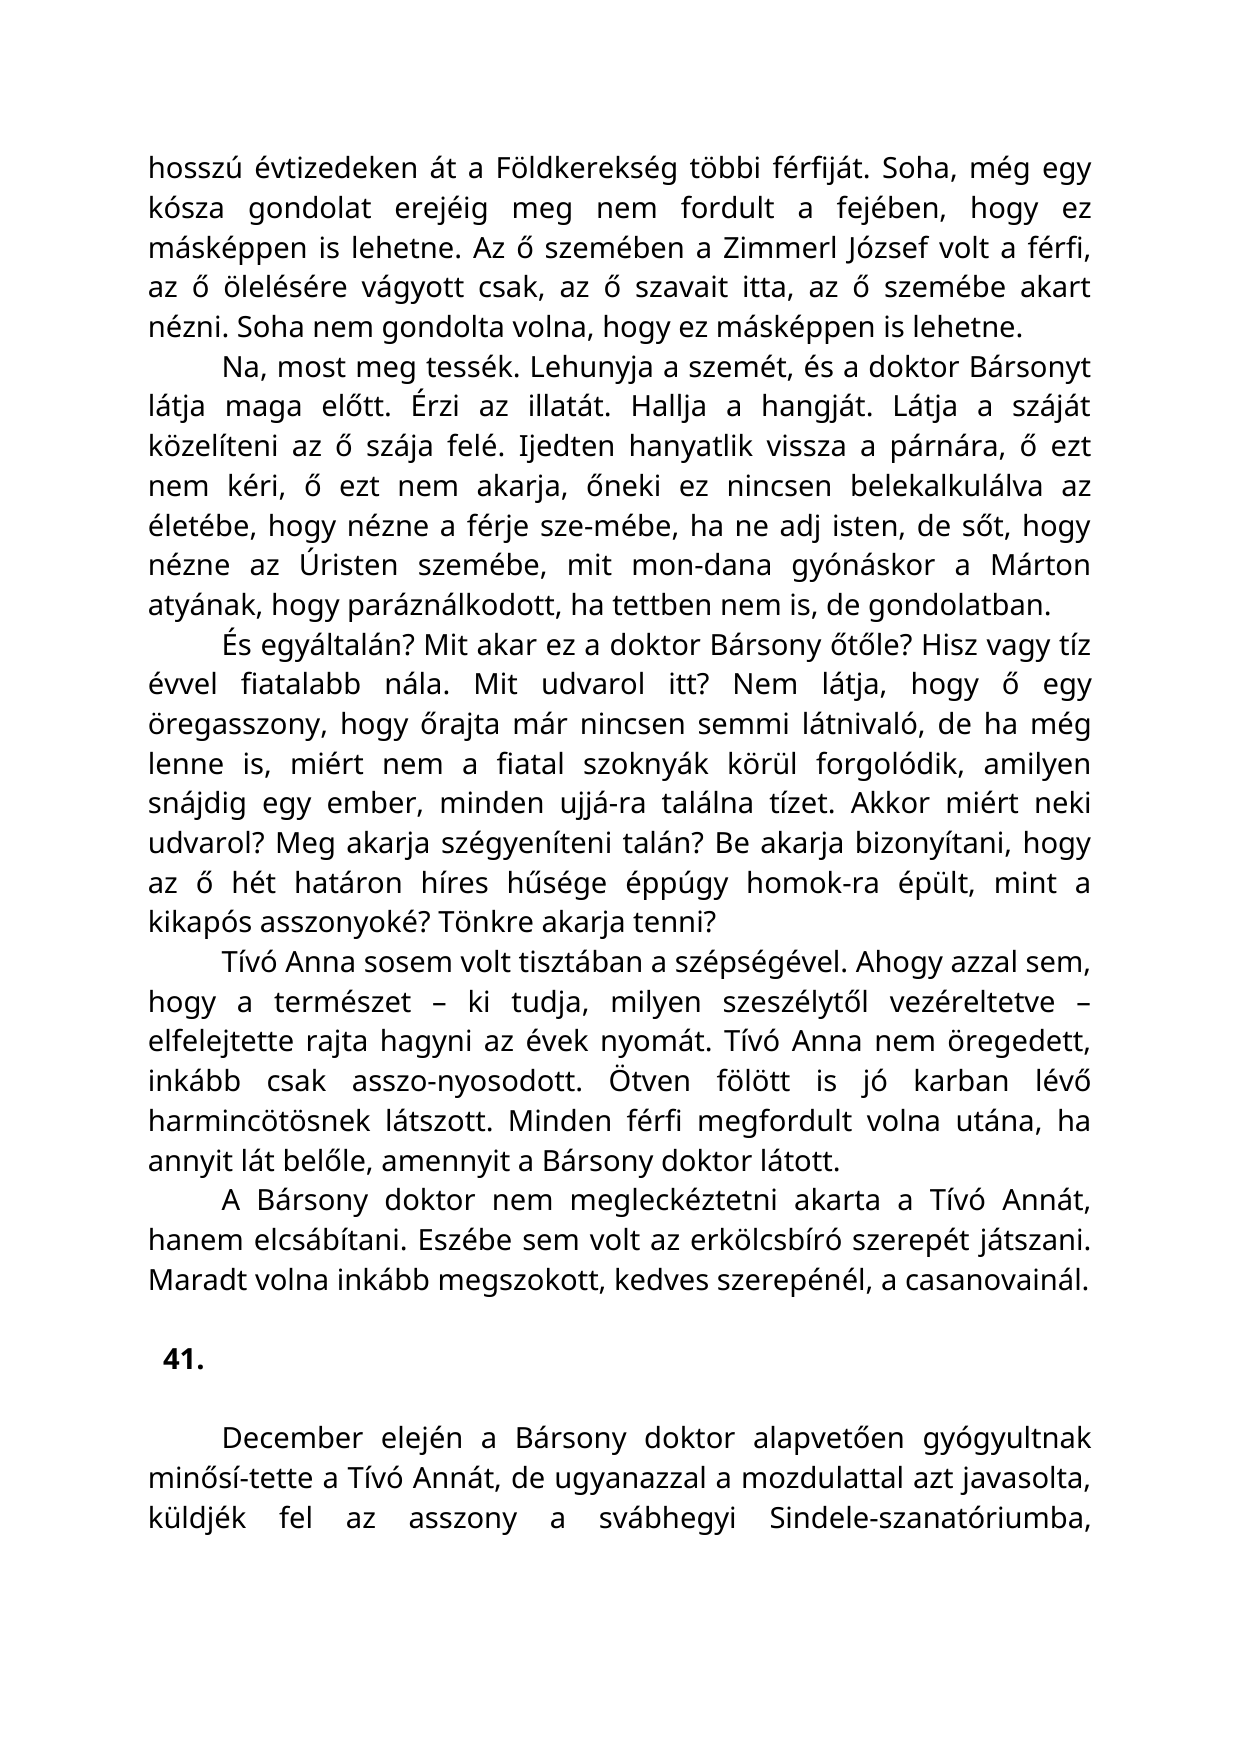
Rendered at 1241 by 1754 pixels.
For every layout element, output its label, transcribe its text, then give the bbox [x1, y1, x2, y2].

text 41. [148, 1338, 1093, 1378]
text A Bársony doktor nem megleckéztetni akarta a Tívó Annát, hanem elcsábítani. Eszébe sem volt az erkölcsbíró szerepét játszani. Maradt volna inkább megszokott, kedves szerepénél, a casanovainál. [148, 1179, 1093, 1298]
text Na, most meg tessék. Lehunyja a szemét, és a doktor Bársonyt látja maga előtt. Érzi az illatát. Hallja a hangját. Látja a száját közelíteni az ő szája felé. Ijedten hanyatlik vissza a párnára, ő ezt nem kéri, ő ezt nem akarja, őneki ez nincsen belekalkulálva az életébe, hogy nézne a férje sze-mébe, ha ne adj isten, de sőt, hogy nézne az Úristen szemébe, mit mon-dana gyónáskor a Márton atyának, hogy paráználkodott, ha tettben nem is, de gondolatban. [148, 346, 1093, 624]
text Tívó Anna sosem volt tisztában a szépségével. Ahogy azzal sem, hogy a természet – ki tudja, milyen szeszélytől vezéreltetve – elfelejtette rajta hagyni az évek nyomát. Tívó Anna nem öregedett, inkább csak asszo-nyosodott. Ötven fölött is jó karban lévő harmincötösnek látszott. Minden férfi megfordult volna utána, ha annyit lát belőle, amennyit a Bársony doktor látott. [148, 941, 1093, 1179]
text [148, 148, 1093, 346]
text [148, 1418, 1093, 1537]
text És egyáltalán? Mit akar ez a doktor Bársony őtőle? Hisz vagy tíz évvel fiatalabb nála. Mit udvarol itt? Nem látja, hogy ő egy öregasszony, hogy őrajta már nincsen semmi látnivaló, de ha még lenne is, miért nem a fiatal szoknyák körül forgolódik, amilyen snájdig egy ember, minden ujjá-ra találna tízet. Akkor miért neki udvarol? Meg akarja szégyeníteni talán? Be akarja bizonyítani, hogy az ő hét határon híres hűsége éppúgy homok-ra épült, mint a kikapós asszonyoké? Tönkre akarja tenni? [148, 624, 1093, 941]
